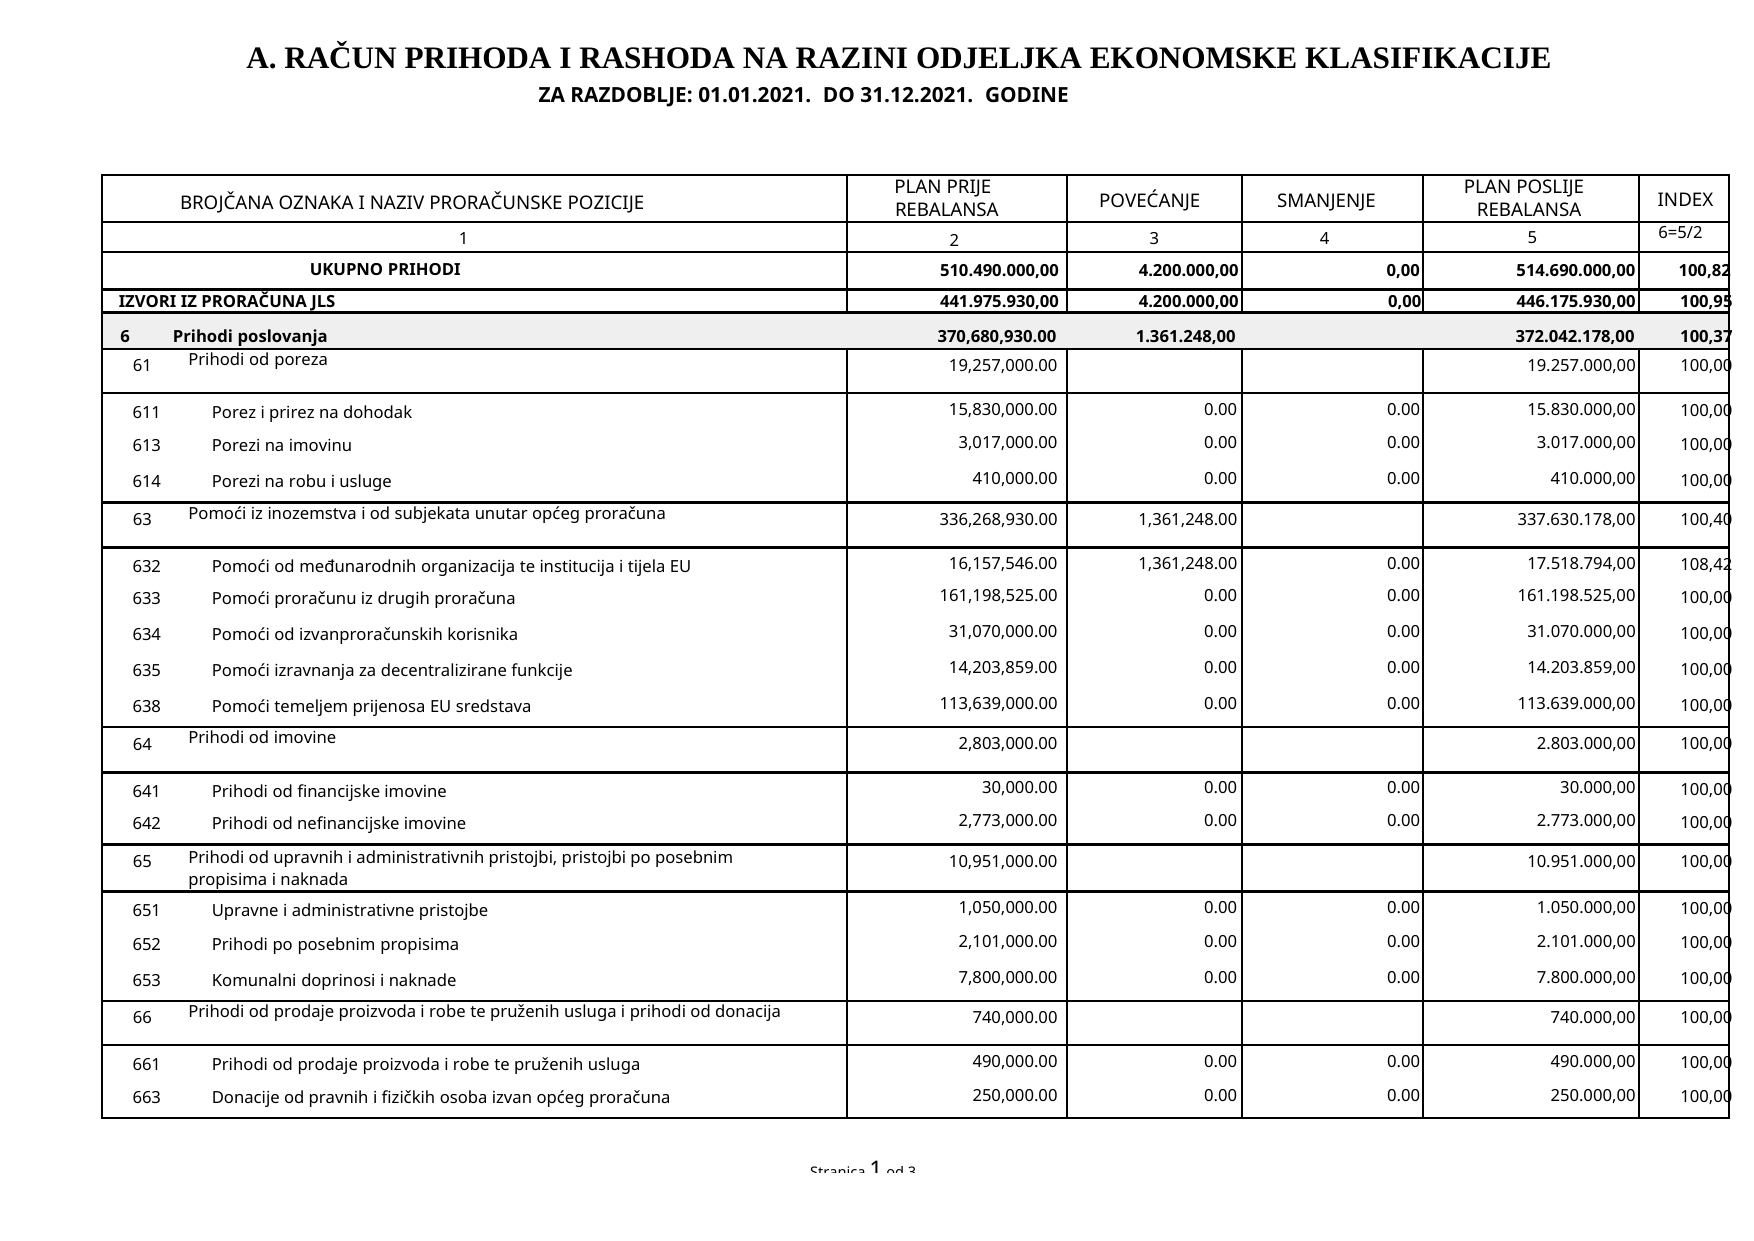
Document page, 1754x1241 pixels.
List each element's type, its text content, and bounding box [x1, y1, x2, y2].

table_cell 0.00 [1243, 685, 1422, 726]
table_cell 161.198.525,00 [1424, 578, 1638, 613]
table_cell Pomoći od izvanproračunskih korisnika [166, 614, 846, 649]
table_cell 651 [103, 893, 166, 923]
table_header PLAN POSLIJE REBALANSA [1424, 176, 1638, 221]
table_cell 634 [103, 614, 166, 649]
table_cell 0.00 [1243, 425, 1422, 461]
table_cell [1243, 846, 1422, 890]
table_cell 0.00 [1068, 1046, 1241, 1077]
table_cell [1243, 728, 1422, 771]
table_cell 0,00 [1243, 253, 1422, 288]
table_cell 7,800,000.00 [848, 959, 1066, 1000]
table_cell 1 [103, 223, 846, 251]
table_cell Pomoći od međunarodnih organizacija te institucija i tijela EU [166, 549, 846, 578]
table_cell 100,00 [1640, 350, 1728, 392]
table_cell 10,951,000.00 [848, 846, 1066, 890]
table_cell 6=5/2 [1640, 223, 1728, 251]
table_cell 100,00 [1640, 803, 1728, 843]
table_cell 65 [103, 846, 166, 890]
table_cell 64 [103, 728, 166, 771]
table_cell 100,00 [1640, 394, 1728, 425]
table_cell 410,000.00 [848, 461, 1066, 501]
table_cell 5 [1424, 223, 1638, 251]
table_cell 2 [848, 223, 1066, 251]
table_cell 100,00 [1640, 923, 1728, 959]
table_cell Porezi na imovinu [166, 425, 846, 461]
table_cell 0.00 [1068, 893, 1241, 923]
table_cell 19.257.000,00 [1424, 350, 1638, 392]
table_cell 0.00 [1243, 578, 1422, 613]
table_cell 0.00 [1243, 923, 1422, 959]
table_cell 441.975.930,00 [848, 291, 1066, 311]
table_cell 100,00 [1640, 1046, 1728, 1077]
table_cell 108,42 [1640, 549, 1728, 578]
table_cell [1068, 1002, 1241, 1044]
table_cell 100,00 [1640, 685, 1728, 726]
table_cell 663 [103, 1077, 166, 1117]
table_cell 31.070.000,00 [1424, 614, 1638, 649]
table_cell 1.050.000,00 [1424, 893, 1638, 923]
table_cell 336,268,930.00 [848, 504, 1066, 546]
table_cell 0.00 [1243, 774, 1422, 802]
table_cell [1068, 728, 1241, 771]
table_cell 3.017.000,00 [1424, 425, 1638, 461]
table_cell 0.00 [1243, 803, 1422, 843]
table_cell 17.518.794,00 [1424, 549, 1638, 578]
table_cell 490,000.00 [848, 1046, 1066, 1077]
table_cell 2.773.000,00 [1424, 803, 1638, 843]
table_cell 0.00 [1243, 614, 1422, 649]
table_cell Prihodi po posebnim propisima [166, 923, 846, 959]
table_cell 19,257,000.00 [848, 350, 1066, 392]
table_cell 0.00 [1068, 774, 1241, 802]
table_cell 0.00 [1243, 461, 1422, 501]
table_cell 250,000.00 [848, 1077, 1066, 1117]
table_cell 7.800.000,00 [1424, 959, 1638, 1000]
table_cell 633 [103, 578, 166, 613]
table_cell 0.00 [1068, 803, 1241, 843]
table_cell 740.000,00 [1424, 1002, 1638, 1044]
table_cell 0.00 [1243, 959, 1422, 1000]
table_cell 113.639.000,00 [1424, 685, 1638, 726]
table_cell 4.200.000,00 [1068, 291, 1241, 311]
table_cell 0.00 [1068, 923, 1241, 959]
table_cell 653 [103, 959, 166, 1000]
table_cell 4 [1243, 223, 1422, 251]
table_cell Prihodi od upravnih i administrativnih pristojbi, pristojbi po posebnim propisima i naknada [166, 846, 846, 890]
table_cell 100,00 [1640, 578, 1728, 613]
table_cell 100,00 [1640, 774, 1728, 802]
table_cell 10.951.000,00 [1424, 846, 1638, 890]
table_cell 100,00 [1640, 893, 1728, 923]
table_cell 100,00 [1640, 461, 1728, 501]
table_cell 0.00 [1068, 650, 1241, 685]
table_cell Prihodi od financijske imovine [166, 774, 846, 802]
table_cell IZVORI IZ PRORAČUNA JLS [103, 291, 846, 311]
table_cell 632 [103, 549, 166, 578]
table_cell [1243, 350, 1422, 392]
table_cell Prihodi od prodaje proizvoda i robe te pruženih usluga i prihodi od donacija [166, 1002, 846, 1044]
table_cell 2,101,000.00 [848, 923, 1066, 959]
table_header SMANJENJE [1243, 176, 1422, 221]
table_cell 0.00 [1243, 893, 1422, 923]
table_cell Upravne i administrativne pristojbe [166, 893, 846, 923]
table_cell [1242, 314, 1423, 348]
table_header POVEĆANJE [1068, 176, 1241, 221]
table_cell 15.830.000,00 [1424, 394, 1638, 425]
table_cell 641 [103, 774, 166, 802]
table_cell Pomoći izravnanja za decentralizirane funkcije [166, 650, 846, 685]
table_cell 0.00 [1243, 549, 1422, 578]
table_header INDEX [1640, 176, 1728, 221]
table_cell 614 [103, 461, 166, 501]
table_cell 100,37 [1639, 314, 1728, 348]
subtitle A. RAČUN PRIHODA I RASHODA NA RAZINI ODJELJKA EKONOMSKE KLASIFIKACIJE [246, 39, 1741, 75]
table_cell 100,00 [1640, 425, 1728, 461]
table_cell 410.000,00 [1424, 461, 1638, 501]
table_cell 1,050,000.00 [848, 893, 1066, 923]
table_header BROJČANA OZNAKA I NAZIV PRORAČUNSKE POZICIJE [103, 176, 846, 221]
table_cell Prihodi od imovine [166, 728, 846, 771]
table_cell 100,95 [1640, 291, 1728, 311]
table_cell 642 [103, 803, 166, 843]
table_cell 2,803,000.00 [848, 728, 1066, 771]
table_cell 15,830,000.00 [848, 394, 1066, 425]
table_cell 2.101.000,00 [1424, 923, 1638, 959]
table_cell 3,017,000.00 [848, 425, 1066, 461]
table_cell 370,680,930.00 [847, 314, 1067, 348]
table_cell 0.00 [1068, 578, 1241, 613]
table_cell 63 [103, 504, 166, 546]
table_cell 100,00 [1640, 959, 1728, 1000]
table_cell 100,00 [1640, 1077, 1728, 1117]
table_cell Pomoći temeljem prijenosa EU sredstava [166, 685, 846, 726]
table_cell 66 [103, 1002, 166, 1044]
table_cell 0.00 [1243, 1046, 1422, 1077]
table_cell 2.803.000,00 [1424, 728, 1638, 771]
table_cell 652 [103, 923, 166, 959]
text ZA RAZDOBLJE: 01.01.2021. DO 31.12.2021. GODINE [538, 80, 1741, 108]
table_cell 30,000.00 [848, 774, 1066, 802]
table_cell 14,203,859.00 [848, 650, 1066, 685]
table_cell 31,070,000.00 [848, 614, 1066, 649]
table_cell 0.00 [1068, 685, 1241, 726]
table_cell 740,000.00 [848, 1002, 1066, 1044]
table_cell 161,198,525.00 [848, 578, 1066, 613]
table_cell 661 [103, 1046, 166, 1077]
table_cell 100,40 [1640, 504, 1728, 546]
table_cell 510.490.000,00 [848, 253, 1066, 288]
table_cell 0.00 [1068, 1077, 1241, 1117]
table_cell [1068, 350, 1241, 392]
table_cell Porez i prirez na dohodak [166, 394, 846, 425]
table_cell 1.361.248,00 [1067, 314, 1242, 348]
table_cell 0.00 [1068, 461, 1241, 501]
table_cell Komunalni doprinosi i naknade [166, 959, 846, 1000]
table_cell 100,00 [1640, 846, 1728, 890]
table_cell Pomoći iz inozemstva i od subjekata unutar općeg proračuna [166, 504, 846, 546]
table_cell Donacije od pravnih i fizičkih osoba izvan općeg proračuna [166, 1077, 846, 1117]
table_cell 611 [103, 394, 166, 425]
table_cell 100,00 [1640, 614, 1728, 649]
table_cell 1,361,248.00 [1068, 549, 1241, 578]
table_cell 337.630.178,00 [1424, 504, 1638, 546]
table_cell 3 [1068, 223, 1241, 251]
table_cell 100,00 [1640, 650, 1728, 685]
table_cell Pomoći proračunu iz drugih proračuna [166, 578, 846, 613]
table_cell 0,00 [1243, 291, 1422, 311]
table_cell 0.00 [1068, 425, 1241, 461]
table_cell 0.00 [1068, 394, 1241, 425]
table_cell 446.175.930,00 [1424, 291, 1638, 311]
table_cell 635 [103, 650, 166, 685]
table_cell 613 [103, 425, 166, 461]
table_cell [1068, 846, 1241, 890]
table_cell 14.203.859,00 [1424, 650, 1638, 685]
table_cell 1,361,248.00 [1068, 504, 1241, 546]
table_cell 0.00 [1068, 614, 1241, 649]
table_cell 2,773,000.00 [848, 803, 1066, 843]
table_cell 250.000,00 [1424, 1077, 1638, 1117]
table_cell 100,00 [1640, 728, 1728, 771]
table_cell 0.00 [1243, 394, 1422, 425]
table_cell 638 [103, 685, 166, 726]
table_cell Prihodi od prodaje proizvoda i robe te pruženih usluga [166, 1046, 846, 1077]
table_cell 514.690.000,00 [1424, 253, 1638, 288]
table_cell 490.000,00 [1424, 1046, 1638, 1077]
table_cell 4.200.000,00 [1068, 253, 1241, 288]
table_cell 61 [103, 350, 166, 392]
table_cell 0.00 [1243, 650, 1422, 685]
table_cell 16,157,546.00 [848, 549, 1066, 578]
table_cell 113,639,000.00 [848, 685, 1066, 726]
table_cell Porezi na robu i usluge [166, 461, 846, 501]
table_cell [1243, 504, 1422, 546]
table_cell 0.00 [1068, 959, 1241, 1000]
table_cell 30.000,00 [1424, 774, 1638, 802]
table_cell 100,82 [1640, 253, 1728, 288]
table_cell 0.00 [1243, 1077, 1422, 1117]
table_cell Prihodi od nefinancijske imovine [166, 803, 846, 843]
table_cell 6 [103, 314, 166, 348]
table_cell 372.042.178,00 [1423, 314, 1639, 348]
table_cell UKUPNO PRIHODI [103, 253, 846, 288]
table_cell 100,00 [1640, 1002, 1728, 1044]
table_cell Prihodi od poreza [166, 350, 846, 392]
table_cell Prihodi poslovanja [166, 314, 847, 348]
table_cell [1243, 1002, 1422, 1044]
table_header PLAN PRIJE REBALANSA [848, 176, 1066, 221]
